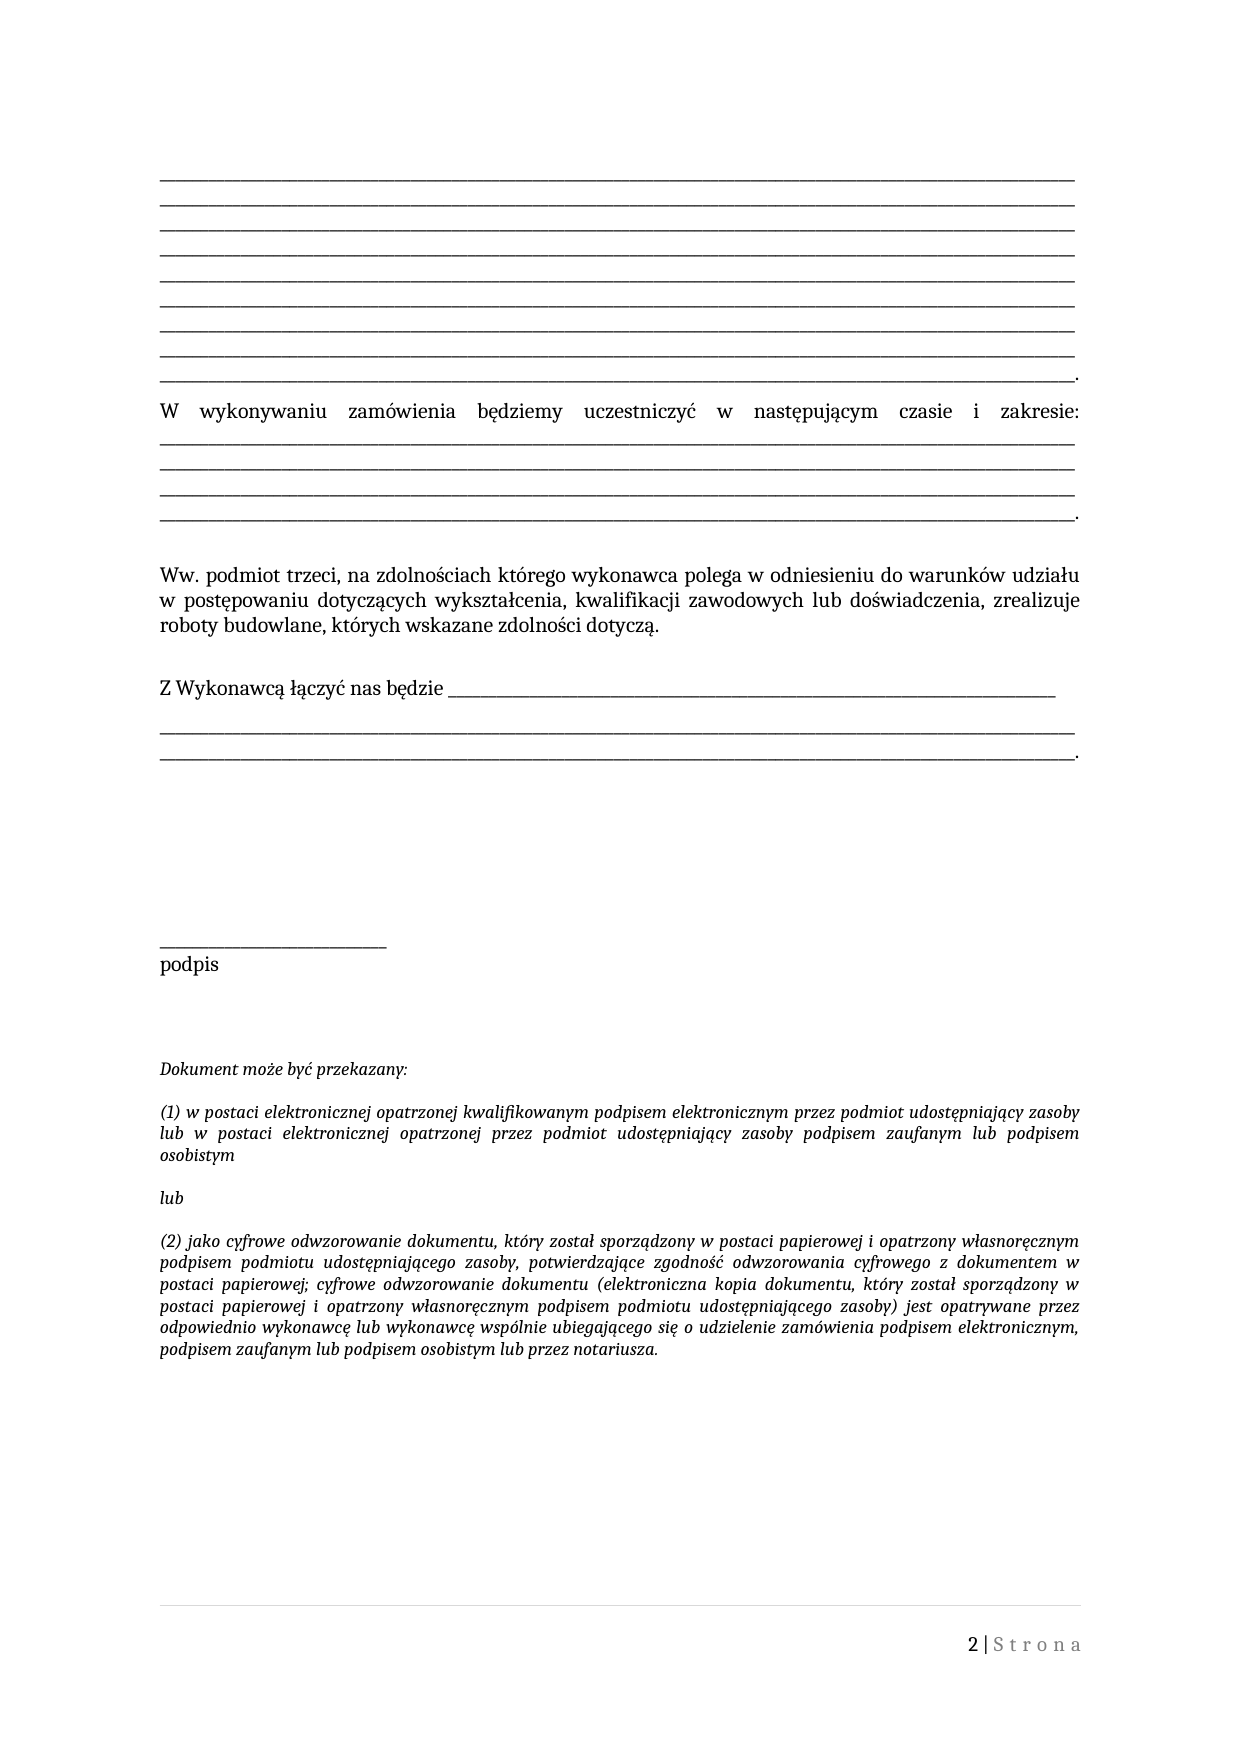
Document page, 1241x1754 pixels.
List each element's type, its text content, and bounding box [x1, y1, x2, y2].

text _________________________________________________________________________________________________________________ ________________________________________________________________________________________________________________________________________________________________________________________________________________________________________________________________________________________________________________________________________________________________________________________________________________________________________________________________________________________________________________________________________________________________________________________________________________________________________________________________________________________________________________________________________________________________________________________________________________________________________________________________________________________________________________________________________. [159, 159, 1081, 386]
text ____________________________ podpis [159, 927, 1081, 977]
text Z Wykonawcą łączyć nas będzie ___________________________________________________________________________ [159, 676, 1081, 701]
text Ww. podmiot trzeci, na zdolnościach którego wykonawca polega w odniesieniu do warunków udziału w postępowaniu dotyczących wykształcenia, kwalifikacji zawodowych lub doświadczenia, zrealizuje roboty budowlane, których wskazane zdolności dotyczą. [159, 562, 1081, 638]
text Dokument może być przekazany: (1) w postaci elektronicznej opatrzonej kwalifikowanym podpisem elektronicznym przez podmiot udostępniający zasoby lub w postaci elektronicznej opatrzonej przez podmiot udostępniający zasoby podpisem zaufanym lub podpisem osobistym lub (2) jako cyfrowe odwzorowanie dokumentu, który został sporządzony w postaci papierowej i opatrzony własnoręcznym podpisem podmiotu udostępniającego zasoby, potwierdzające zgodność odwzorowania cyfrowego z dokumentem w postaci papierowej; cyfrowe odwzorowanie dokumentu (elektroniczna kopia dokumentu, który został sporządzony w postaci papierowej i opatrzony własnoręcznym podpisem podmiotu udostępniającego zasoby) jest opatrywane przez odpowiednio wykonawcę lub wykonawcę wspólnie ubiegającego się o udzielenie zamówienia podpisem elektronicznym, podpisem zaufanym lub podpisem osobistym lub przez notariusza. [159, 1058, 1081, 1360]
text W wykonywaniu zamówienia będziemy uczestniczyć w następującym czasie i zakresie: ____________________________________________________________________________________________________________________________________________________________________________________________________________________________________________________________________________________________________________________________________________________________________________________________________________________________________________________________________. [159, 399, 1081, 525]
text _________________________________________________________________________________________________________________ _________________________________________________________________________________________________________________. [159, 713, 1081, 764]
